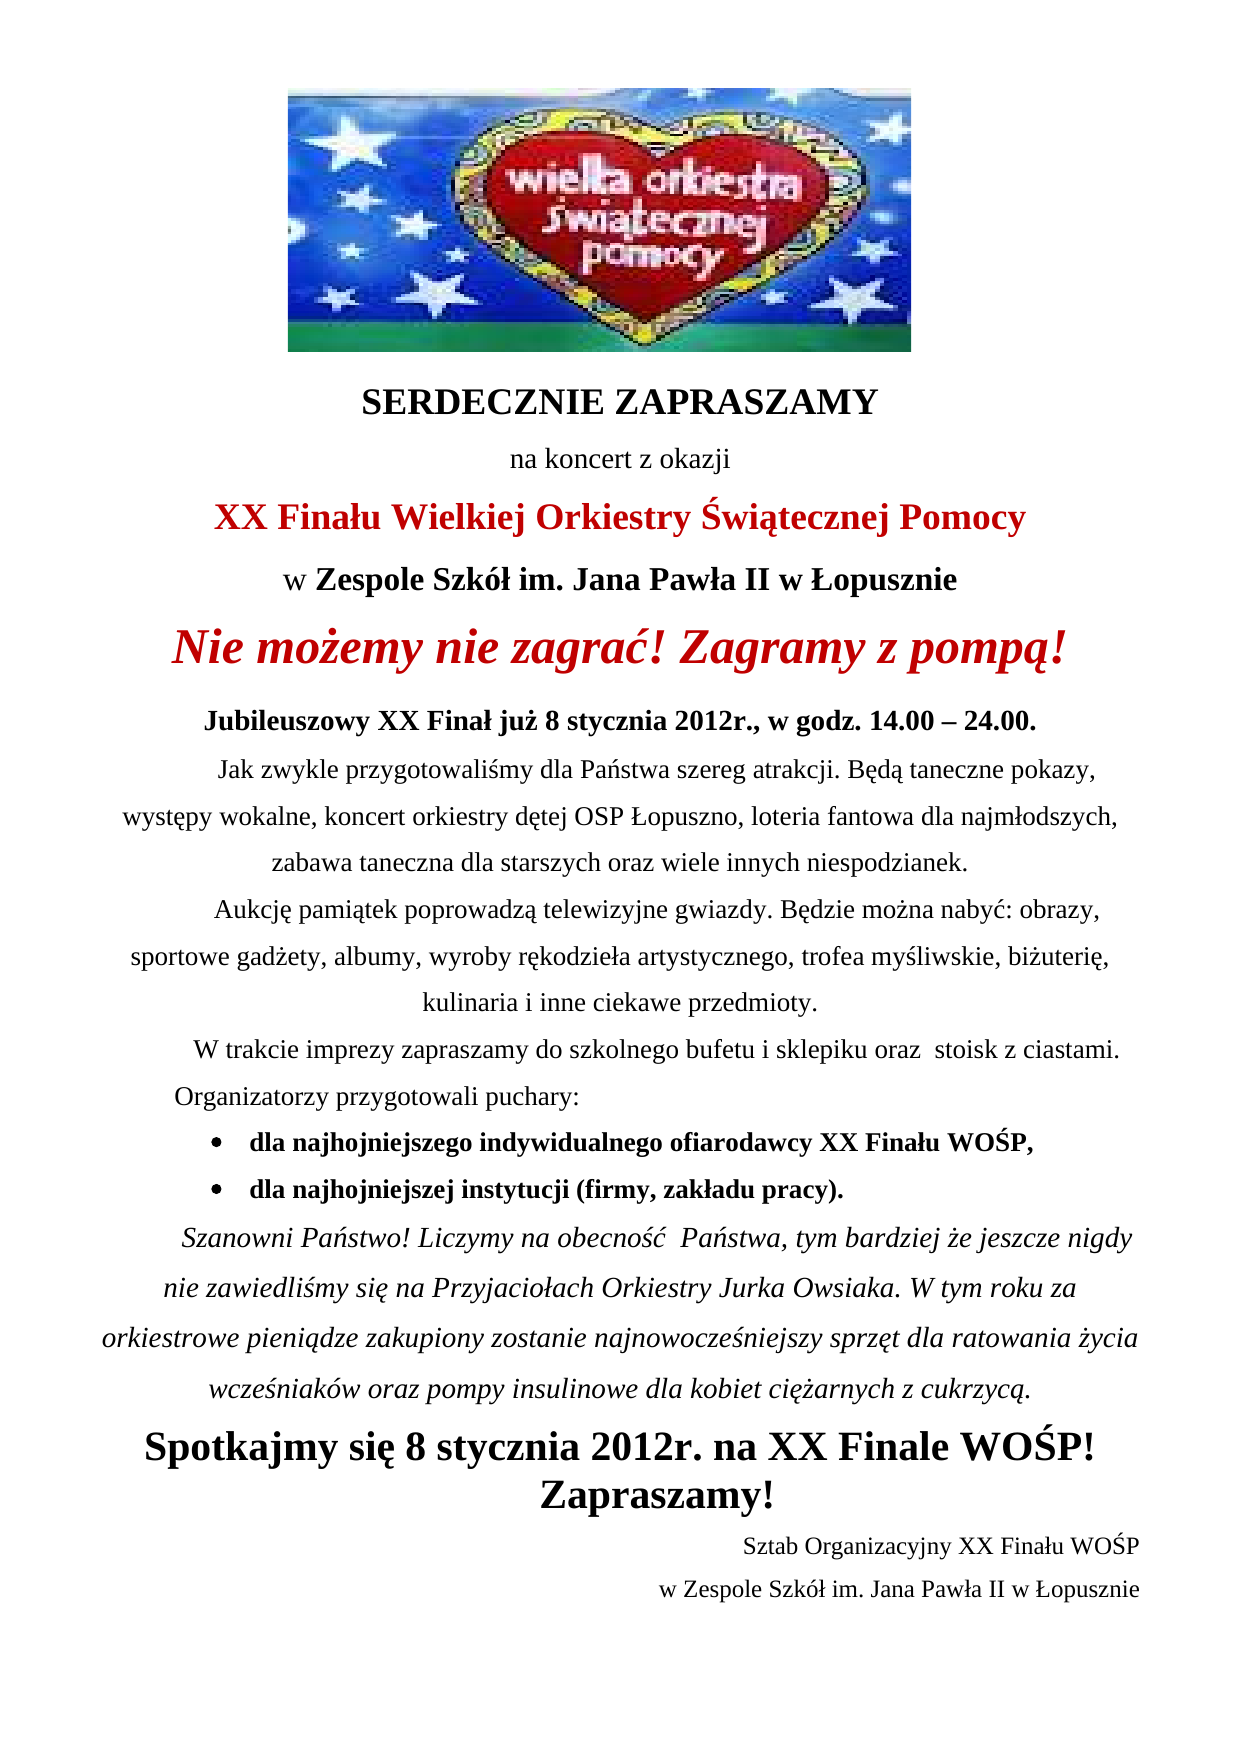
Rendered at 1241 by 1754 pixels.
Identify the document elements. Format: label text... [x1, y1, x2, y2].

text SERDECZNIE ZAPRASZAMY [100, 379, 1140, 422]
text W trakcie imprezy zapraszamy do szkolnego bufetu i sklepiku oraz stoisk z ciastami. [100, 1033, 1140, 1064]
text w Zespole Szkół im. Jana Pawła II w Łopusznie [100, 559, 1140, 597]
list dla najhojniejszej instytucji (firmy, zakładu pracy). [212, 1173, 1140, 1204]
text Organizatorzy przygotowali puchary: [100, 1079, 1140, 1111]
text Zapraszamy! [100, 1469, 1140, 1517]
text Jubileuszowy XX Finał już 8 stycznia 2012r., w godz. 14.00 – 24.00. [100, 703, 1140, 736]
text XX Finału Wielkiej Orkiestry Świątecznej Pomocy [100, 494, 1140, 537]
text Spotkajmy się 8 stycznia 2012r. na XX Finale WOŚP! [100, 1421, 1140, 1469]
text Nie możemy nie zagrać! Zagramy z pompą! [100, 616, 1140, 674]
text Jak zwykle przygotowaliśmy dla Państwa szereg atrakcji. Będą taneczne pokazy, występy wokalne, koncert orkiestry dętej OSP Łopuszno, loteria fantowa dla najmłodszych, zabawa taneczna dla starszych oraz wiele innych niespodzianek. [100, 753, 1140, 877]
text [100, 1574, 1140, 1603]
text Sztab Organizacyjny XX Finału WOŚP [100, 1531, 1140, 1560]
picture [287, 88, 912, 352]
text Aukcję pamiątek poprowadzą telewizyjne gwiazdy. Będzie można nabyć: obrazy, sportowe gadżety, albumy, wyroby rękodzieła artystycznego, trofea myśliwskie, biżuterię, kulinaria i inne ciekawe przedmioty. [100, 893, 1140, 1017]
text Szanowni Państwo! Liczymy na obecność Państwa, tym bardziej że jeszcze nigdy nie zawiedliśmy się na Przyjaciołach Orkiestry Jurka Owsiaka. W tym roku za orkiestrowe pieniądze zakupiony zostanie najnowocześniejszy sprzęt dla ratowania życia wcześniaków oraz pompy insulinowe dla kobiet ciężarnych z cukrzycą. [100, 1220, 1140, 1404]
text na koncert z okazji [100, 441, 1140, 475]
list dla najhojniejszego indywidualnego ofiarodawcy XX Finału WOŚP, [212, 1126, 1140, 1157]
